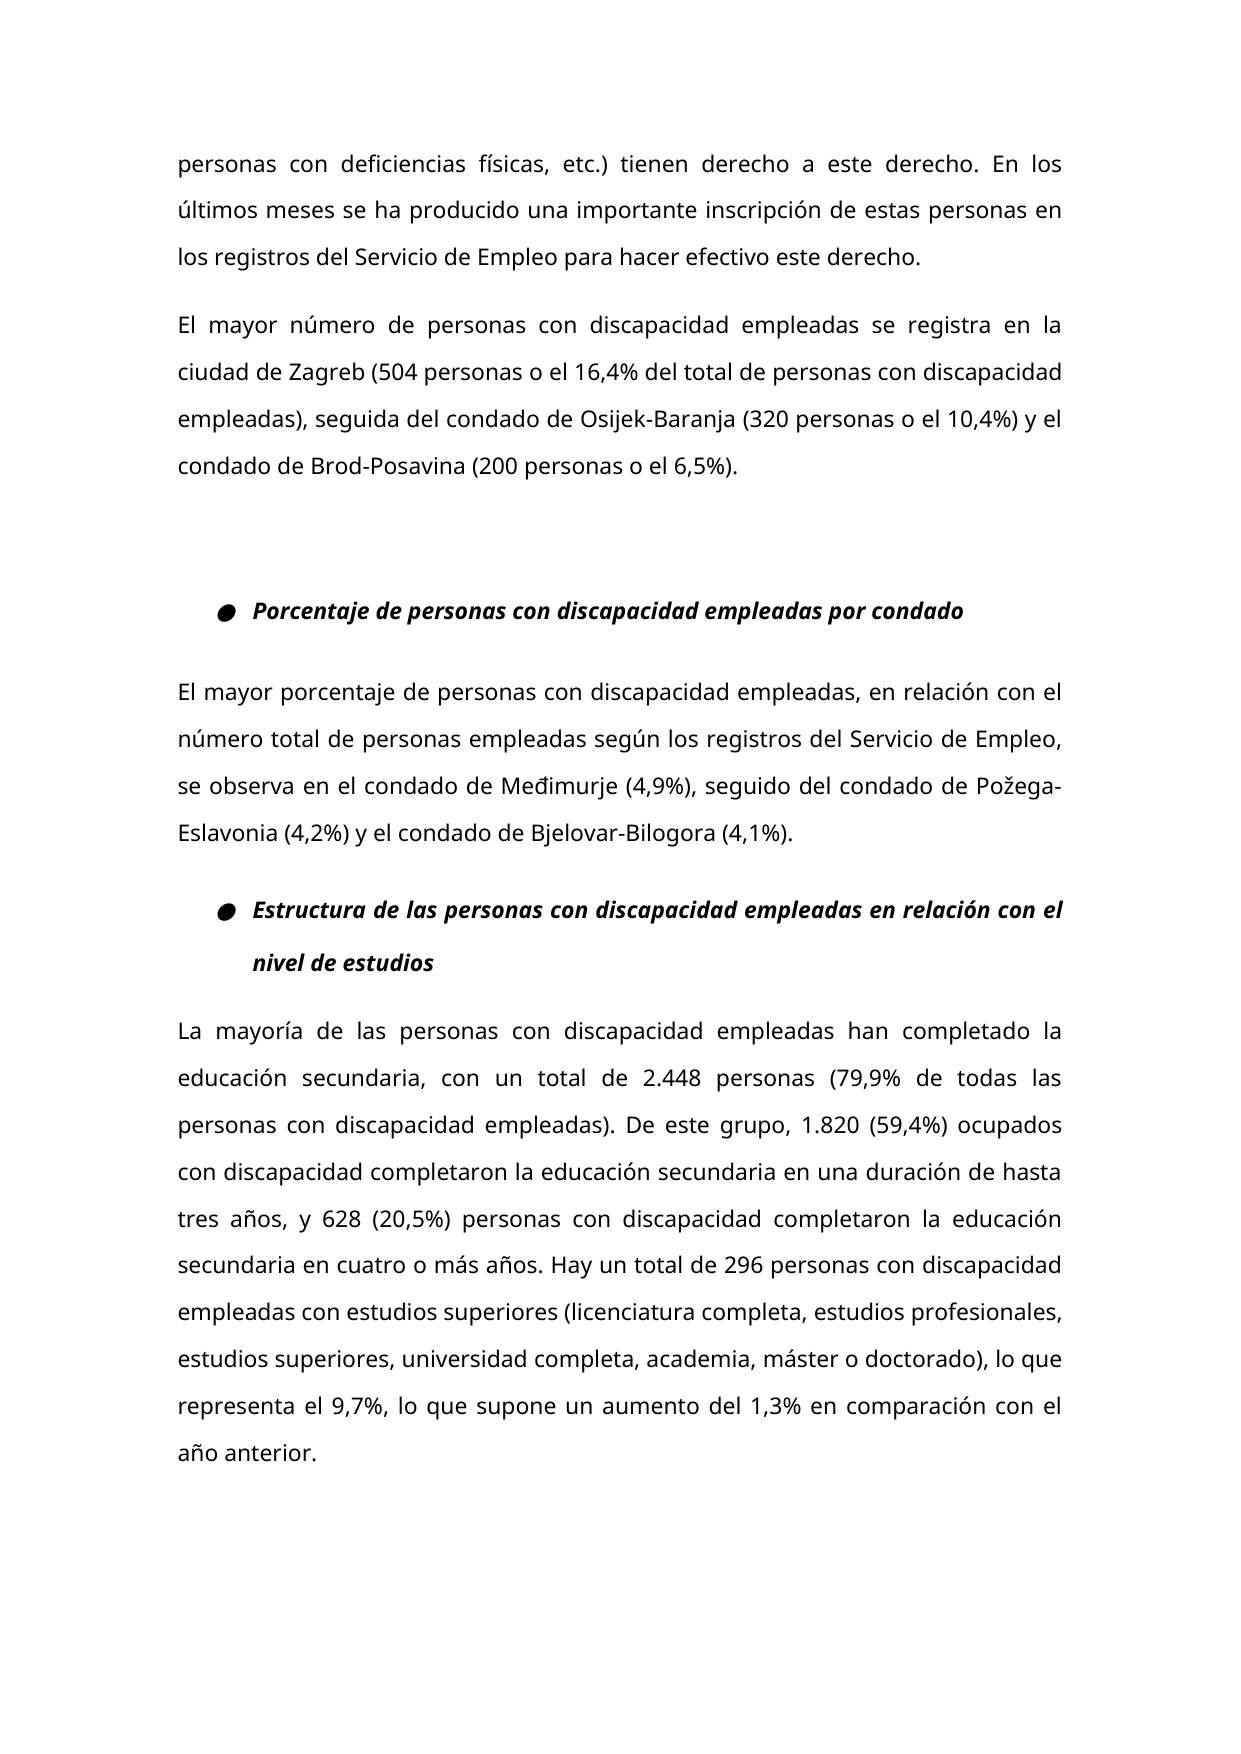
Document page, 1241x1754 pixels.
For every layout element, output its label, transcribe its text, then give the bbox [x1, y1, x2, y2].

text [177, 148, 1063, 273]
text El mayor número de personas con discapacidad empleadas se registra en la ciudad de Zagreb (504 personas o el 16,4% del total de personas con discapacidad empleadas), seguida del condado de Osijek-Baranja (320 personas o el 10,4%) y el condado de Brod-Posavina (200 personas o el 6,5%). [177, 309, 1063, 481]
list Porcentaje de personas con discapacidad empleadas por condado [215, 585, 1063, 632]
list Estructura de las personas con discapacidad empleadas en relación con el nivel de estudios [215, 885, 1063, 978]
text La mayoría de las personas con discapacidad empleadas han completado la educación secundaria, con un total de 2.448 personas (79,9% de todas las personas con discapacidad empleadas). De este grupo, 1.820 (59,4%) ocupados con discapacidad completaron la educación secundaria en una duración de hasta tres años, y 628 (20,5%) personas con discapacidad completaron la educación secundaria en cuatro o más años. Hay un total de 296 personas con discapacidad empleadas con estudios superiores (licenciatura completa, estudios profesionales, estudios superiores, universidad completa, academia, máster o doctorado), lo que representa el 9,7%, lo que supone un aumento del 1,3% en comparación con el año anterior. [177, 1015, 1063, 1468]
text El mayor porcentaje de personas con discapacidad empleadas, en relación con el número total de personas empleadas según los registros del Servicio de Empleo, se observa en el condado de Međimurje (4,9%), seguido del condado de Požega-Eslavonia (4,2%) y el condado de Bjelovar-Bilogora (4,1%). [177, 676, 1063, 848]
